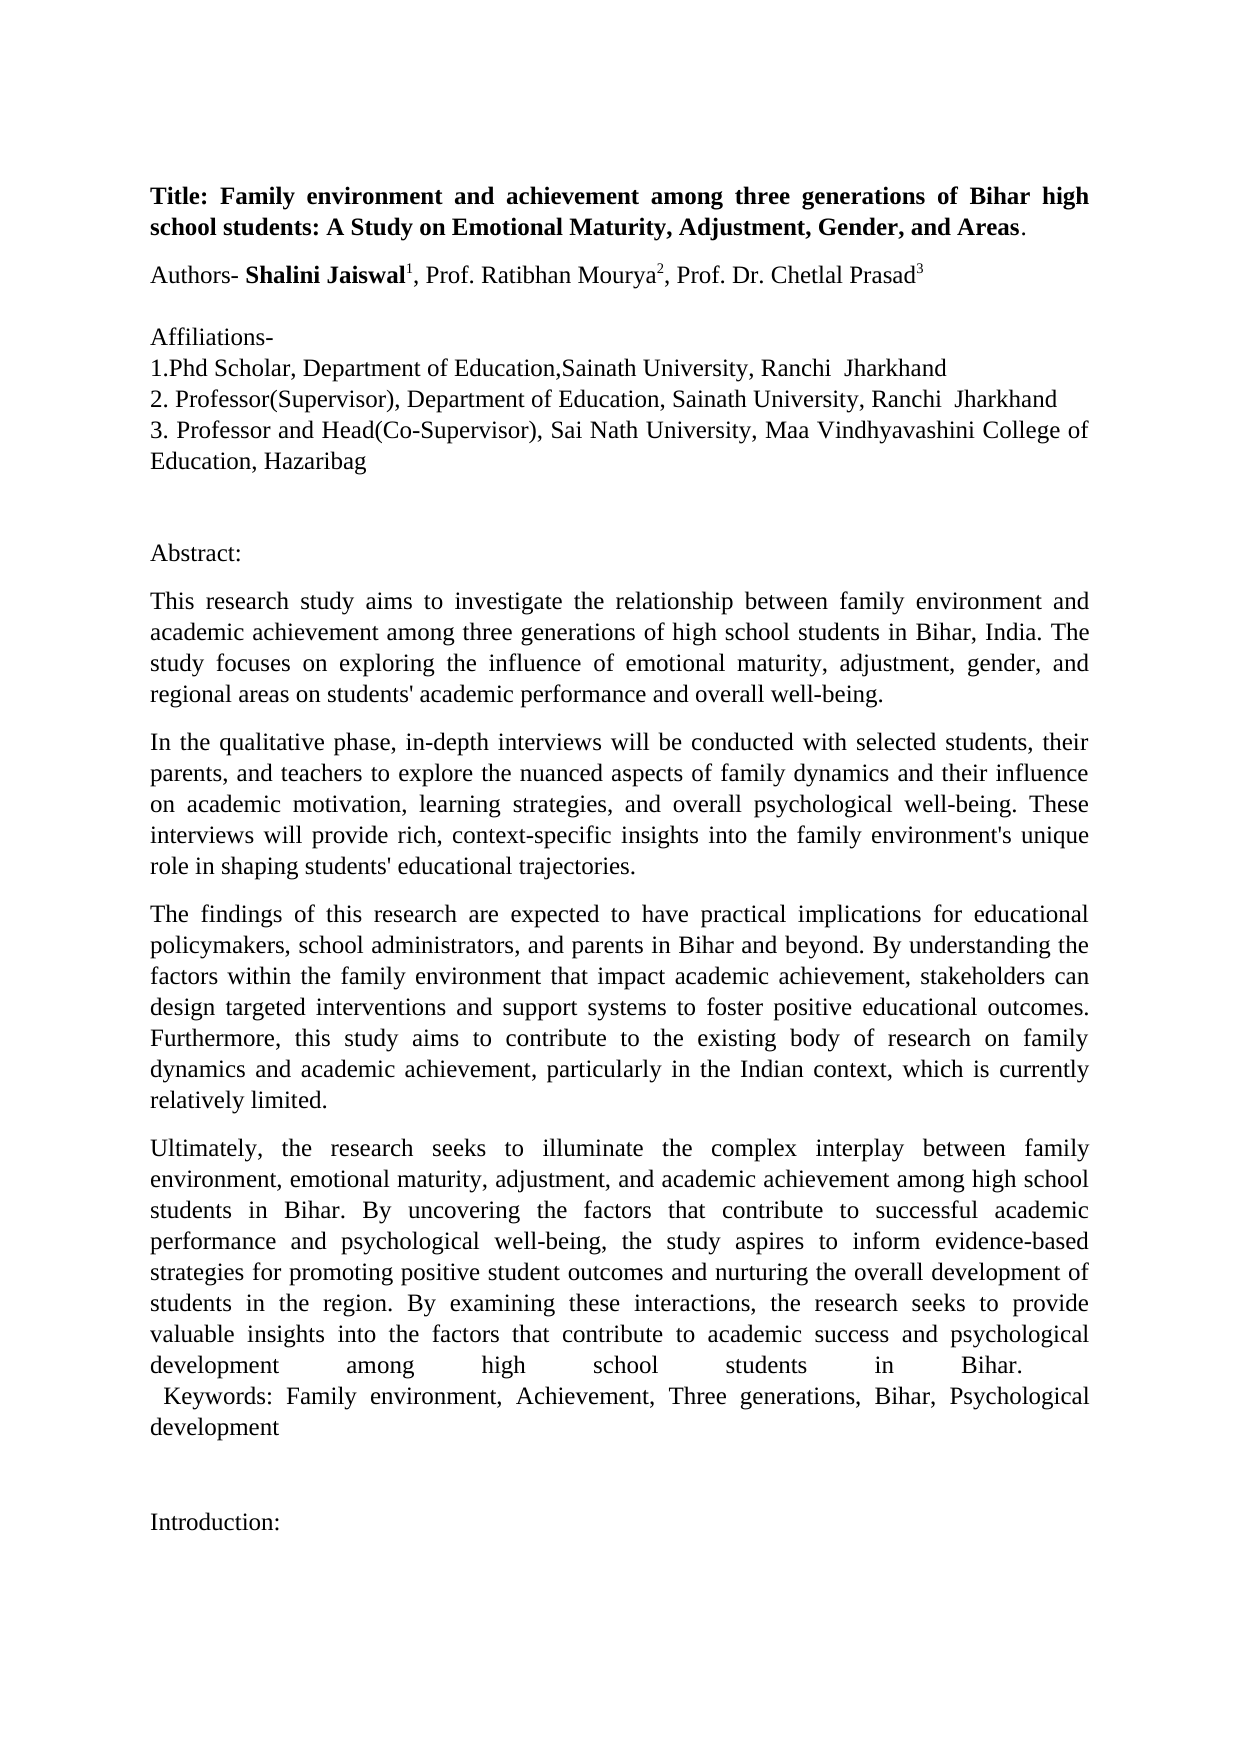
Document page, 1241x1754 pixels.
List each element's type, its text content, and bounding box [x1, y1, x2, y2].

text Title: Family environment and achievement among three generations of Bihar high school students: A Study on Emotional Maturity, Adjustment, Gender, and Areas. [150, 150, 1090, 241]
text Authors- Shalini Jaiswal1, Prof. Ratibhan Mourya2, Prof. Dr. Chetlal Prasad3 [150, 260, 1090, 288]
text In the qualitative phase, in-depth interviews will be conducted with selected students, their parents, and teachers to explore the nuanced aspects of family dynamics and their influence on academic motivation, learning strategies, and overall psychological well-being. These interviews will provide rich, context-specific insights into the family environment's unique role in shaping students' educational trajectories. [150, 727, 1090, 880]
text This research study aims to investigate the relationship between family environment and academic achievement among three generations of high school students in Bihar, India. The study focuses on exploring the influence of emotional maturity, adjustment, gender, and regional areas on students' academic performance and overall well-being. [150, 586, 1090, 708]
text Introduction: [150, 1507, 1090, 1535]
text 3. Professor and Head(Co-Supervisor), Sai Nath University, Maa Vindhyavashini College of Education, Hazaribag [150, 415, 1090, 475]
text Abstract: [150, 538, 1090, 567]
text The findings of this research are expected to have practical implications for educational policymakers, school administrators, and parents in Bihar and beyond. By understanding the factors within the family environment that impact academic achievement, stakeholders can design targeted interventions and support systems to foster positive educational outcomes. Furthermore, this study aims to contribute to the existing body of research on family dynamics and academic achievement, particularly in the Indian context, which is currently relatively limited. [150, 899, 1090, 1114]
text 1.Phd Scholar, Department of Education,Sainath University, Ranchi Jharkhand [150, 353, 1090, 382]
text Ultimately, the research seeks to illuminate the complex interplay between family environment, emotional maturity, adjustment, and academic achievement among high school students in Bihar. By uncovering the factors that contribute to successful academic performance and psychological well-being, the study aspires to inform evidence-based strategies for promoting positive student outcomes and nurturing the overall development of students in the region. By examining these interactions, the research seeks to provide valuable insights into the factors that contribute to academic success and psychological development among high school students in Bihar. Keywords: Family environment, Achievement, Three generations, Bihar, Psychological development [150, 1133, 1090, 1441]
text 2. Professor(Supervisor), Department of Education, Sainath University, Ranchi Jharkhand [150, 384, 1090, 413]
text Affiliations- [150, 322, 1090, 351]
